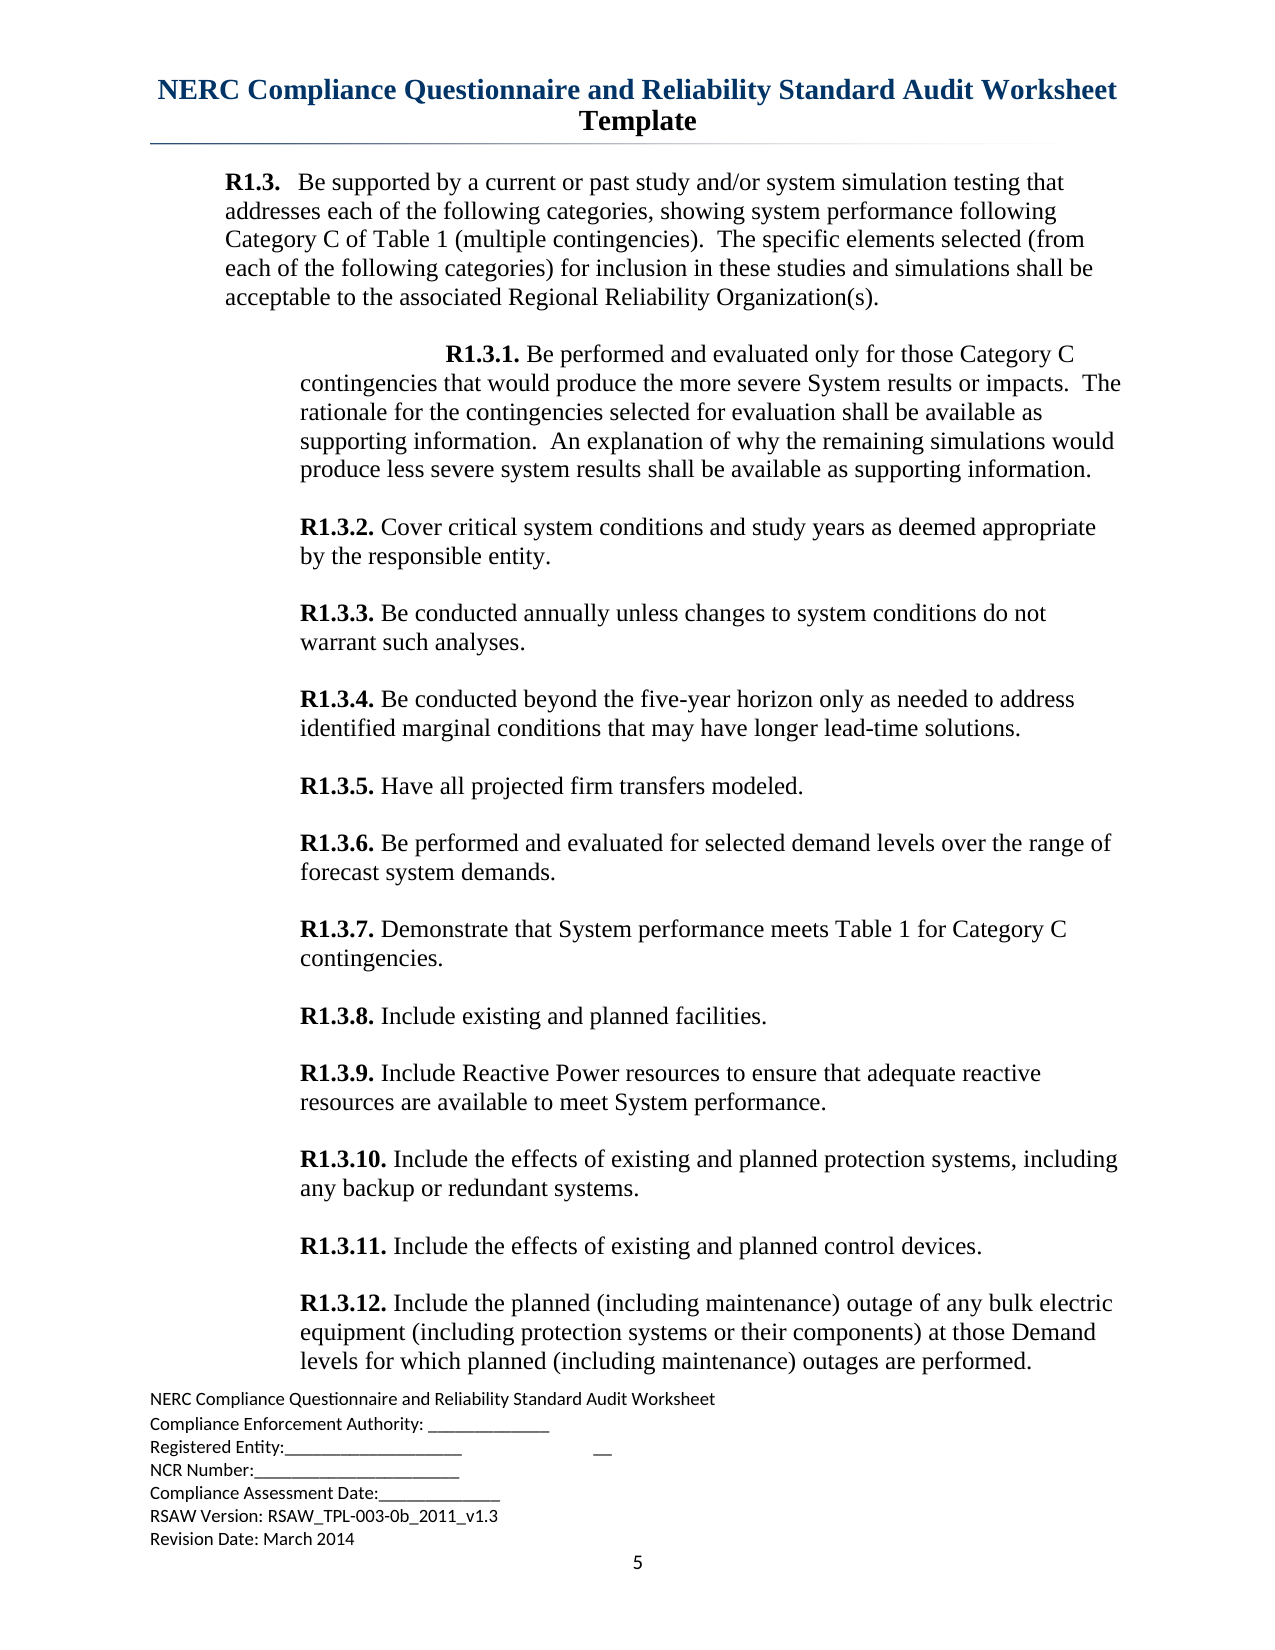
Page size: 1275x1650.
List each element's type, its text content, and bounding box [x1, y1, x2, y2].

text R1.3.4. Be conducted beyond the five-year horizon only as needed to address identified marginal conditions that may have longer lead-time solutions. [225, 684, 1125, 742]
text R1.3.8. Include existing and planned facilities. [225, 1001, 1125, 1029]
text R1.3.3. Be conducted annually unless changes to system conditions do not warrant such analyses. [225, 598, 1125, 656]
text R1.3.11. Include the effects of existing and planned control devices. [225, 1231, 1125, 1259]
text R1.3.5. Have all projected firm transfers modeled. [225, 771, 1125, 799]
text R1.3.1. Be performed and evaluated only for those Category C contingencies that would produce the more severe System results or impacts. The rationale for the contingencies selected for evaluation shall be available as supporting information. An explanation of why the remaining simulations would produce less severe system results shall be available as supporting information. [225, 339, 1125, 483]
text R1.3.12. Include the planned (including maintenance) outage of any bulk electric equipment (including protection systems or their components) at those Demand levels for which planned (including maintenance) outages are performed. [225, 1288, 1125, 1374]
picture [150, 143, 1128, 149]
text R1.3.7. Demonstrate that System performance meets Table 1 for Category C contingencies. [225, 914, 1125, 972]
text R1.3.9. Include Reactive Power resources to ensure that adequate reactive resources are available to meet System performance. [225, 1058, 1125, 1116]
text R1.3.6. Be performed and evaluated for selected demand levels over the range of forecast system demands. [225, 828, 1125, 886]
text R1.3.2. Cover critical system conditions and study years as deemed appropriate by the responsible entity. [225, 512, 1125, 569]
text R1.3.10. Include the effects of existing and planned protection systems, including any backup or redundant systems. [225, 1144, 1125, 1202]
text R1.3. Be supported by a current or past study and/or system simulation testing that addresses each of the following categories, showing system performance following Category C of Table 1 (multiple contingencies). The specific elements selected (from each of the following categories) for inclusion in these studies and simulations shall be acceptable to the associated Regional Reliability Organization(s). [150, 167, 1125, 311]
